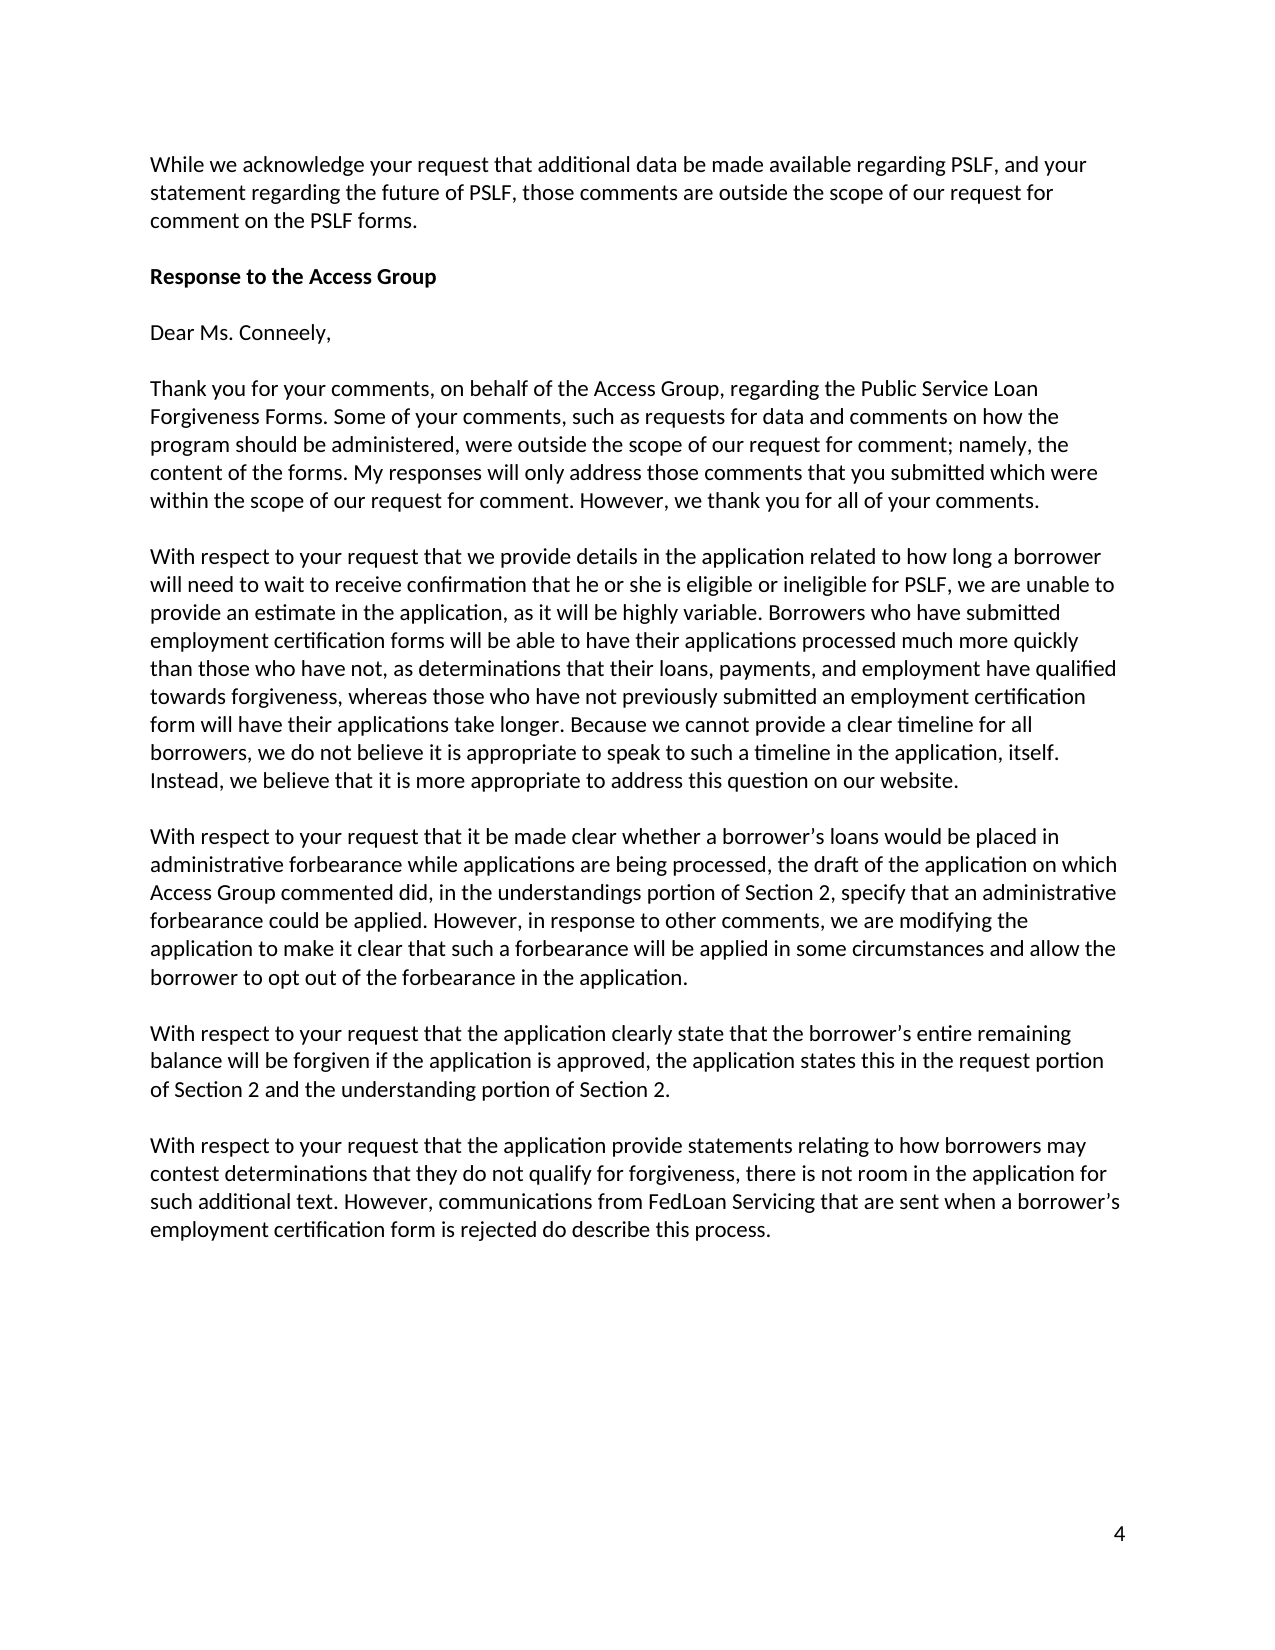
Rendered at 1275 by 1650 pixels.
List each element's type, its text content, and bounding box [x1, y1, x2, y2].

text Dear Ms. Conneely, [150, 318, 1125, 346]
text With respect to your request that the application provide statements relating to how borrowers may contest determinations that they do not qualify for forgiveness, there is not room in the application for such additional text. However, communications from FedLoan Servicing that are sent when a borrower’s employment certification form is rejected do describe this process. [150, 1131, 1125, 1243]
text Thank you for your comments, on behalf of the Access Group, regarding the Public Service Loan Forgiveness Forms. Some of your comments, such as requests for data and comments on how the program should be administered, were outside the scope of our request for comment; namely, the content of the forms. My responses will only address those comments that you submitted which were within the scope of our request for comment. However, we thank you for all of your comments. [150, 374, 1125, 514]
text With respect to your request that it be made clear whether a borrower’s loans would be placed in administrative forbearance while applications are being processed, the draft of the application on which Access Group commented did, in the understandings portion of Section 2, specify that an administrative forbearance could be applied. However, in response to other comments, we are modifying the application to make it clear that such a forbearance will be applied in some circumstances and allow the borrower to opt out of the forbearance in the application. [150, 822, 1125, 991]
text With respect to your request that the application clearly state that the borrower’s entire remaining balance will be forgiven if the application is approved, the application states this in the request portion of Section 2 and the understanding portion of Section 2. [150, 1019, 1125, 1103]
text Response to the Access Group [150, 262, 1125, 290]
text With respect to your request that we provide details in the application related to how long a borrower will need to wait to receive confirmation that he or she is eligible or ineligible for PSLF, we are unable to provide an estimate in the application, as it will be highly variable. Borrowers who have submitted employment certification forms will be able to have their applications processed much more quickly than those who have not, as determinations that their loans, payments, and employment have qualified towards forgiveness, whereas those who have not previously submitted an employment certification form will have their applications take longer. Because we cannot provide a clear timeline for all borrowers, we do not believe it is appropriate to speak to such a timeline in the application, itself. Instead, we believe that it is more appropriate to address this question on our website. [150, 542, 1125, 794]
text While we acknowledge your request that additional data be made available regarding PSLF, and your statement regarding the future of PSLF, those comments are outside the scope of our request for comment on the PSLF forms. [150, 150, 1125, 234]
